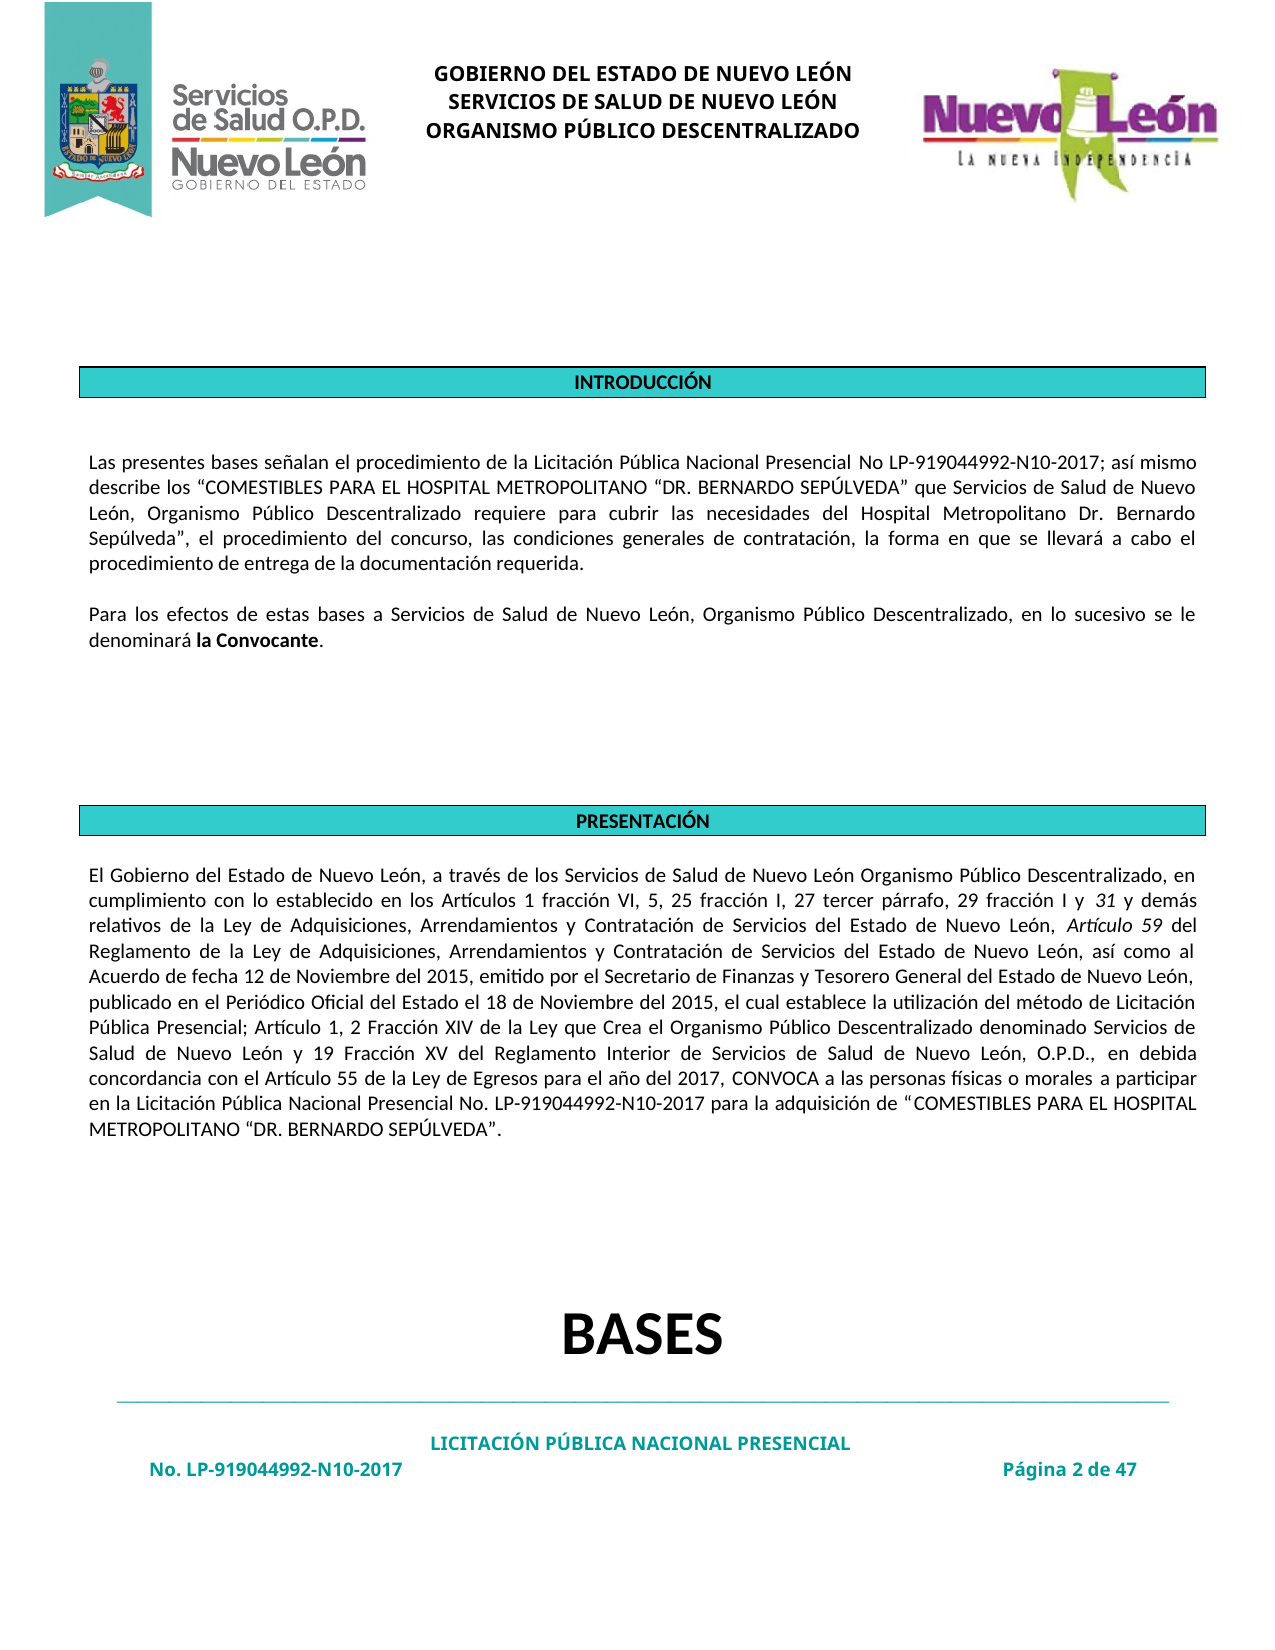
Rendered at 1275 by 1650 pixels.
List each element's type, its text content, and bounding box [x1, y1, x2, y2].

text Las presentes bases señalan el procedimiento de la Licitación Pública Nacional Presencial No LP-919044992-N10-2017; así mismo describe los “COMESTIBLES PARA EL HOSPITAL METROPOLITANO “DR. BERNARDO SEPÚLVEDA” que Servicios de Salud de Nuevo León, Organismo Público Descentralizado requiere para cubrir las necesidades del Hospital Metropolitano Dr. Bernardo Sepúlveda”, el procedimiento del concurso, las condiciones generales de contratación, la forma en que se llevará a cabo el procedimiento de entrega de la documentación requerida. [89, 449, 1197, 576]
text PRESENTACIÓN [80, 806, 1205, 835]
text El Gobierno del Estado de Nuevo León, a través de los Servicios de Salud de Nuevo León Organismo Público Descentralizado, en cumplimiento con lo establecido en los Artículos 1 fracción VI, 5, 25 fracción I, 27 tercer párrafo, 29 fracción I y 31 y demás relativos de la Ley de Adquisiciones, Arrendamientos y Contratación de Servicios del Estado de Nuevo León, Artículo 59 del Reglamento de la Ley de Adquisiciones, Arrendamientos y Contratación de Servicios del Estado de Nuevo León, así como al Acuerdo de fecha 12 de Noviembre del 2015, emitido por el Secretario de Finanzas y Tesorero General del Estado de Nuevo León, publicado en el Periódico Oficial del Estado el 18 de Noviembre del 2015, el cual establece la utilización del método de Licitación Pública Presencial; Artículo 1, 2 Fracción XIV de la Ley que Crea el Organismo Público Descentralizado denominado Servicios de Salud de Nuevo León y 19 Fracción XV del Reglamento Interior de Servicios de Salud de Nuevo León, O.P.D., en debida concordancia con el Artículo 55 de la Ley de Egresos para el año del 2017, CONVOCA a las personas físicas o morales a participar en la Licitación Pública Nacional Presencial No. LP-919044992-N10-2017 para la adquisición de “COMESTIBLES PARA EL HOSPITAL METROPOLITANO “DR. BERNARDO SEPÚLVEDA”. [89, 862, 1197, 1141]
text BASES [89, 1294, 1197, 1370]
text INTRODUCCIÓN [80, 368, 1205, 397]
text Para los efectos de estas bases a Servicios de Salud de Nuevo León, Organismo Público Descentralizado, en lo sucesivo se le denominará la Convocante. [89, 601, 1197, 652]
picture [15, 2, 1249, 229]
